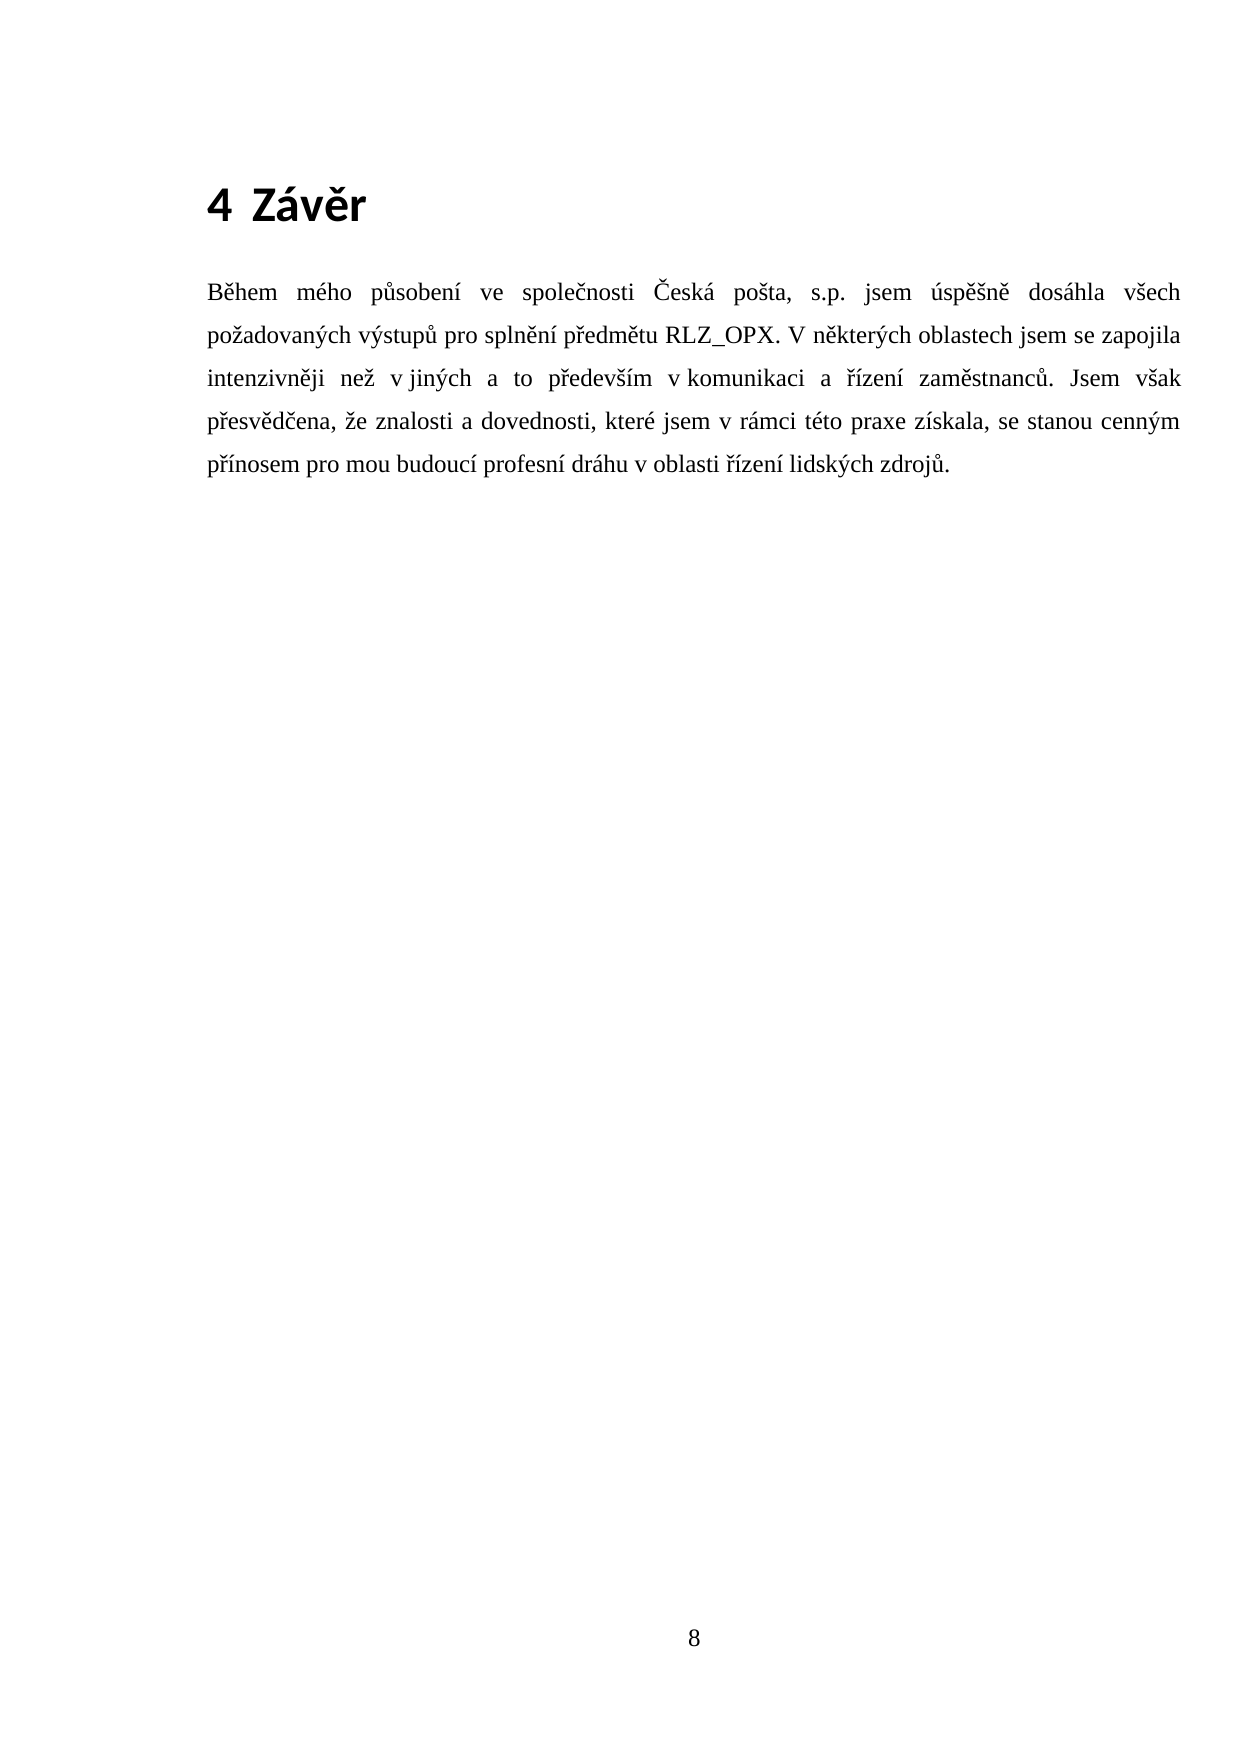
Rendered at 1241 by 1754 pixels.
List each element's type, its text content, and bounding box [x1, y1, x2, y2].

text Během mého působení ve společnosti Česká pošta, s.p. jsem úspěšně dosáhla všech požadovaných výstupů pro splnění předmětu RLZ_OPX. V některých oblastech jsem se zapojila intenzivněji než v jiných a to především v komunikaci a řízení zaměstnanců. Jsem však přesvědčena, že znalosti a dovednosti, které jsem v rámci této praxe získala, se stanou cenným přínosem pro mou budoucí profesní dráhu v oblasti řízení lidských zdrojů. [207, 277, 1181, 478]
subtitle Závěr [207, 173, 1181, 234]
